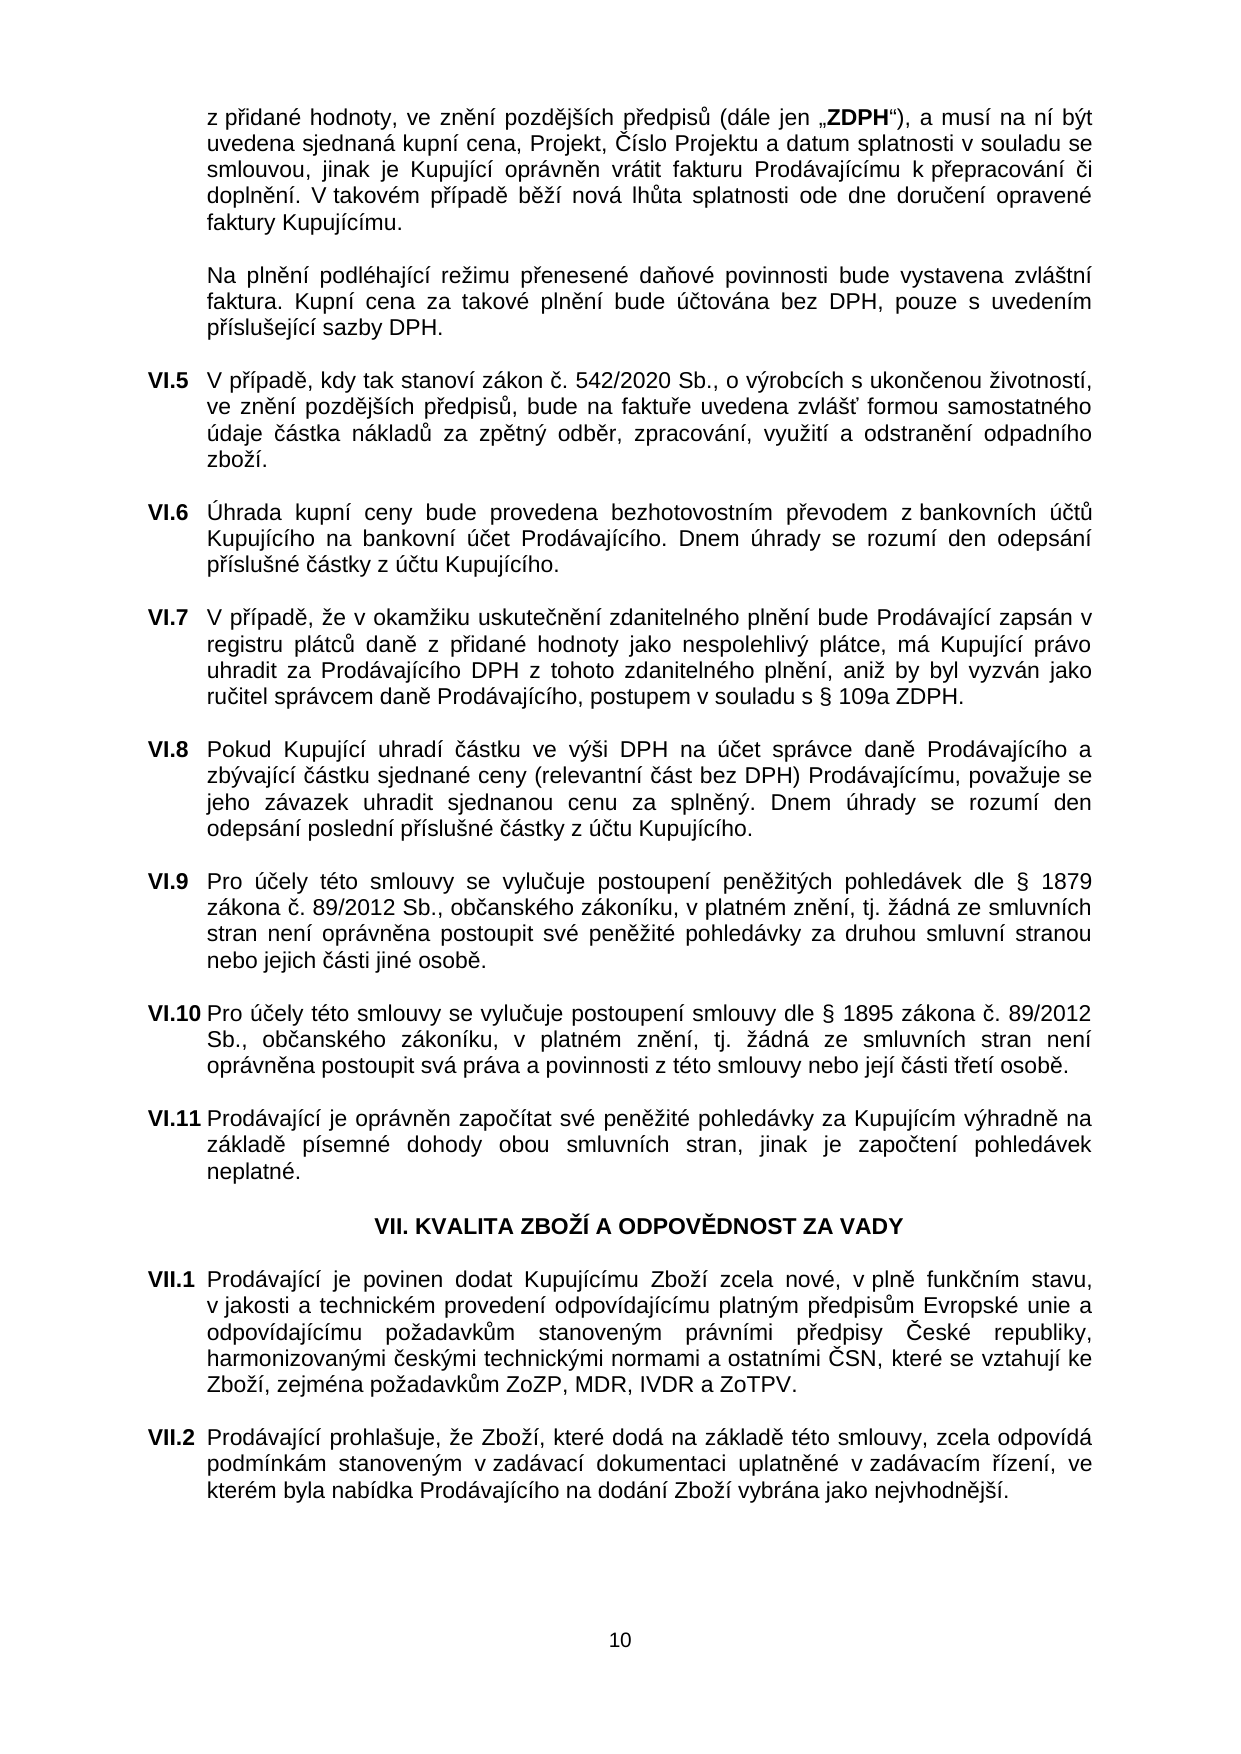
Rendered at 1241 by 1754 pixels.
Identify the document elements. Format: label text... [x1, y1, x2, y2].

text Pokud Kupující uhradí částku ve výši DPH na účet správce daně Prodávajícího a zbývající částku sjednané ceny (relevantní část bez DPH) Prodávajícímu, považuje se jeho závazek uhradit sjednanou cenu za splněný. Dnem úhrady se rozumí den odepsání poslední příslušné částky z účtu Kupujícího. [148, 736, 1093, 841]
text Prodávající je povinen dodat Kupujícímu Zboží zcela nové, v plně funkčním stavu, v jakosti a technickém provedení odpovídajícímu platným předpisům Evropské unie a odpovídajícímu požadavkům stanoveným právními předpisy České republiky, harmonizovanými českými technickými normami a ostatními ČSN, které se vztahují ke Zboží, zejména požadavkům ZoZP, MDR, IVDR a ZoTPV. [148, 1266, 1093, 1398]
text Úhrada kupní ceny bude provedena bezhotovostním převodem z bankovních účtů Kupujícího na bankovní účet Prodávajícího. Dnem úhrady se rozumí den odepsání příslušné částky z účtu Kupujícího. [148, 499, 1093, 578]
text Prodávající prohlašuje, že Zboží, které dodá na základě této smlouvy, zcela odpovídá podmínkám stanoveným v zadávací dokumentaci uplatněné v zadávacím řízení, ve kterém byla nabídka Prodávajícího na dodání Zboží vybrána jako nejvhodnější. [148, 1424, 1093, 1503]
text Pro účely této smlouvy se vylučuje postoupení smlouvy dle § 1895 zákona č. 89/2012 Sb., občanského zákoníku, v platném znění, tj. žádná ze smluvních stran není oprávněna postoupit svá práva a povinnosti z této smlouvy nebo její části třetí osobě. [148, 999, 1093, 1078]
text Prodávající je oprávněn započítat své peněžité pohledávky za Kupujícím výhradně na základě písemné dohody obou smluvních stran, jinak je započtení pohledávek neplatné. [148, 1105, 1093, 1184]
subtitle Kvalita zboží a odpovědnost za vady [185, 1210, 1093, 1239]
text V případě, kdy tak stanoví zákon č. 542/2020 Sb., o výrobcích s ukončenou životností, ve znění pozdějších předpisů, bude na faktuře uvedena zvlášť formou samostatného údaje částka nákladů za zpětný odběr, zpracování, využití a odstranění odpadního zboží. [148, 367, 1093, 472]
list Na plnění podléhající režimu přenesené daňové povinnosti bude vystavena zvláštní faktura. Kupní cena za takové plnění bude účtována bez DPH, pouze s uvedením příslušející sazby DPH. [207, 262, 1093, 341]
text Pro účely této smlouvy se vylučuje postoupení peněžitých pohledávek dle § 1879 zákona č. 89/2012 Sb., občanského zákoníku, v platném znění, tj. žádná ze smluvních stran není oprávněna postoupit své peněžité pohledávky za druhou smluvní stranou nebo jejich části jiné osobě. [148, 868, 1093, 973]
text V případě, že v okamžiku uskutečnění zdanitelného plnění bude Prodávající zapsán v registru plátců daně z přidané hodnoty jako nespolehlivý plátce, má Kupující právo uhradit za Prodávajícího DPH z tohoto zdanitelného plnění, aniž by byl vyzván jako ručitel správcem daně Prodávajícího, postupem v souladu s § 109a ZDPH. [148, 604, 1093, 709]
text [148, 103, 1093, 235]
